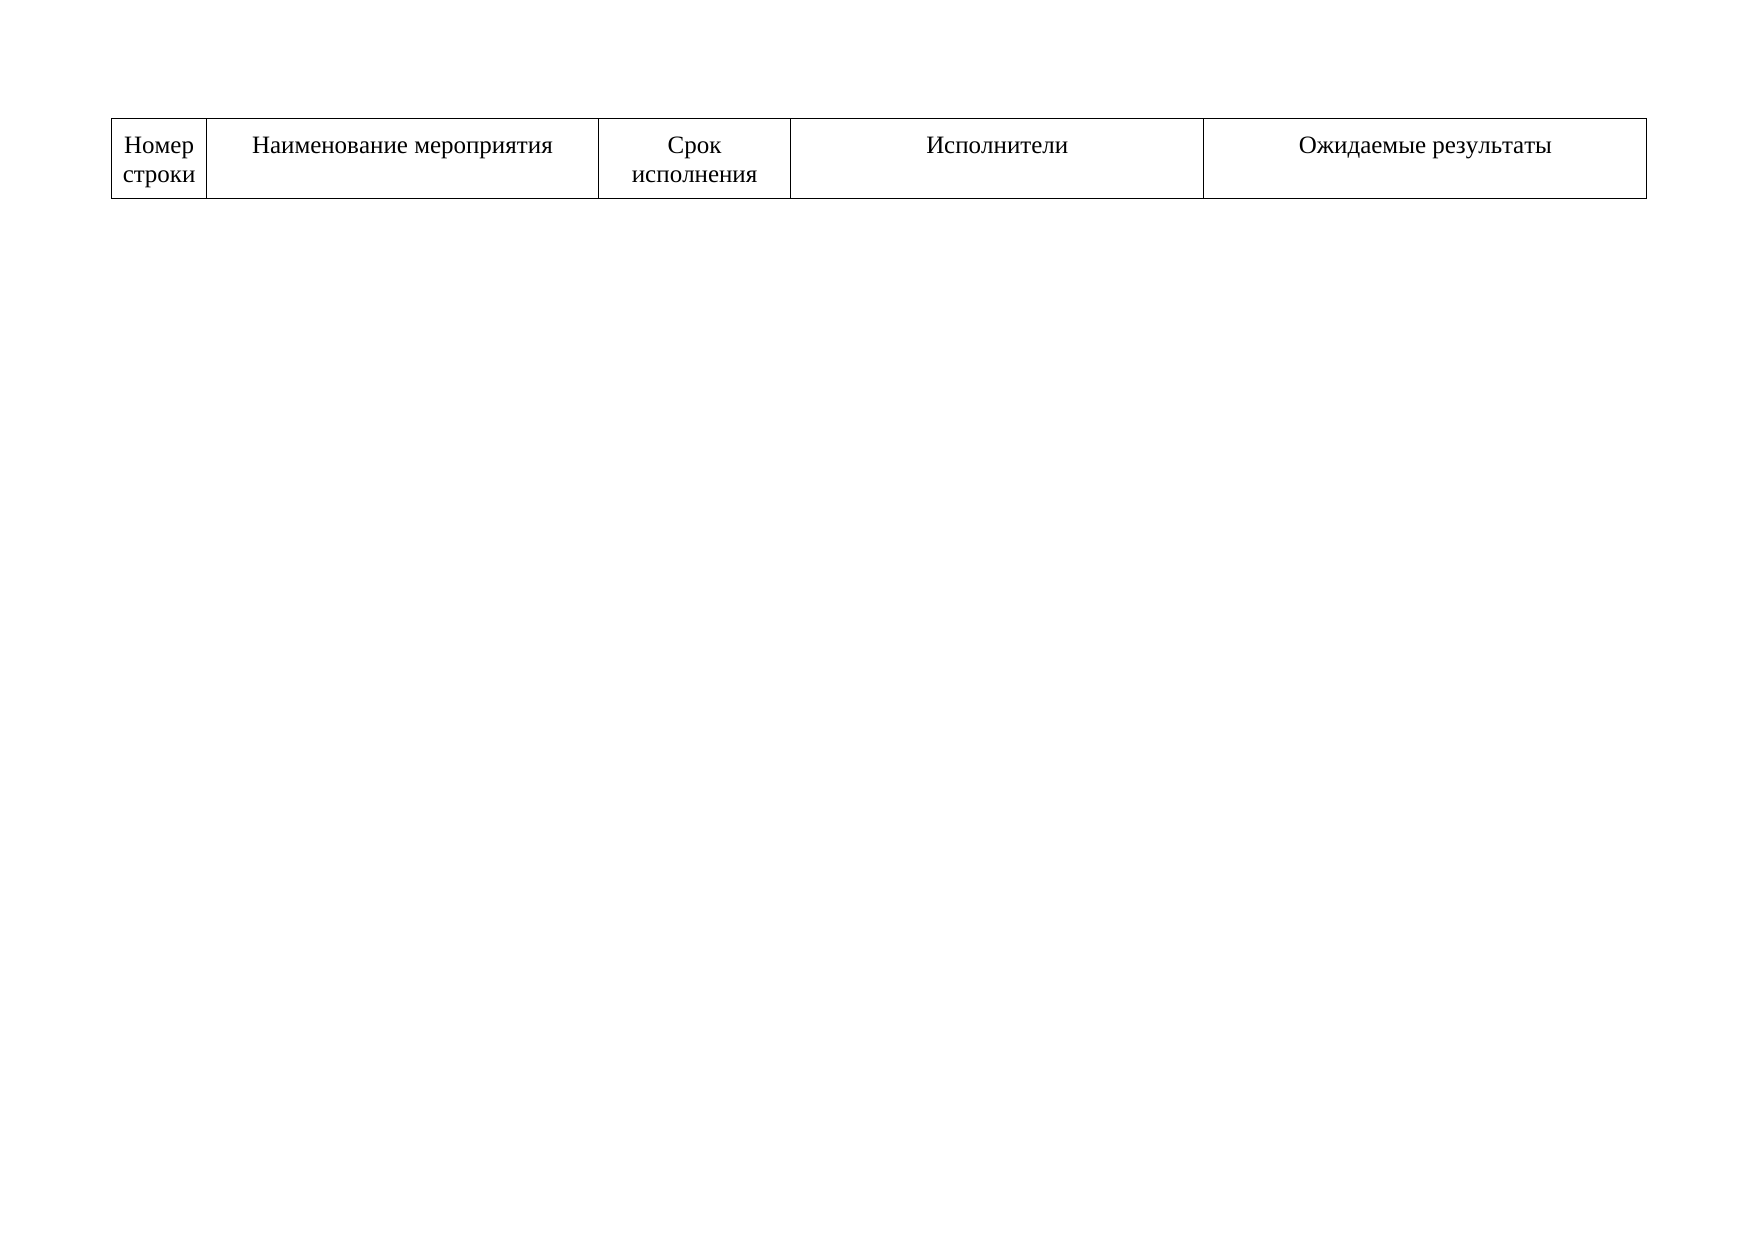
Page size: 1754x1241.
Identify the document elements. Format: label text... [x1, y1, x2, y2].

table_header Номер строки [112, 119, 206, 198]
table_header Ожидаемые результаты [1204, 119, 1646, 198]
table_header Срок исполнения [599, 119, 790, 198]
table_header Наименование мероприятия [207, 119, 598, 198]
table_header Исполнители [791, 119, 1203, 198]
